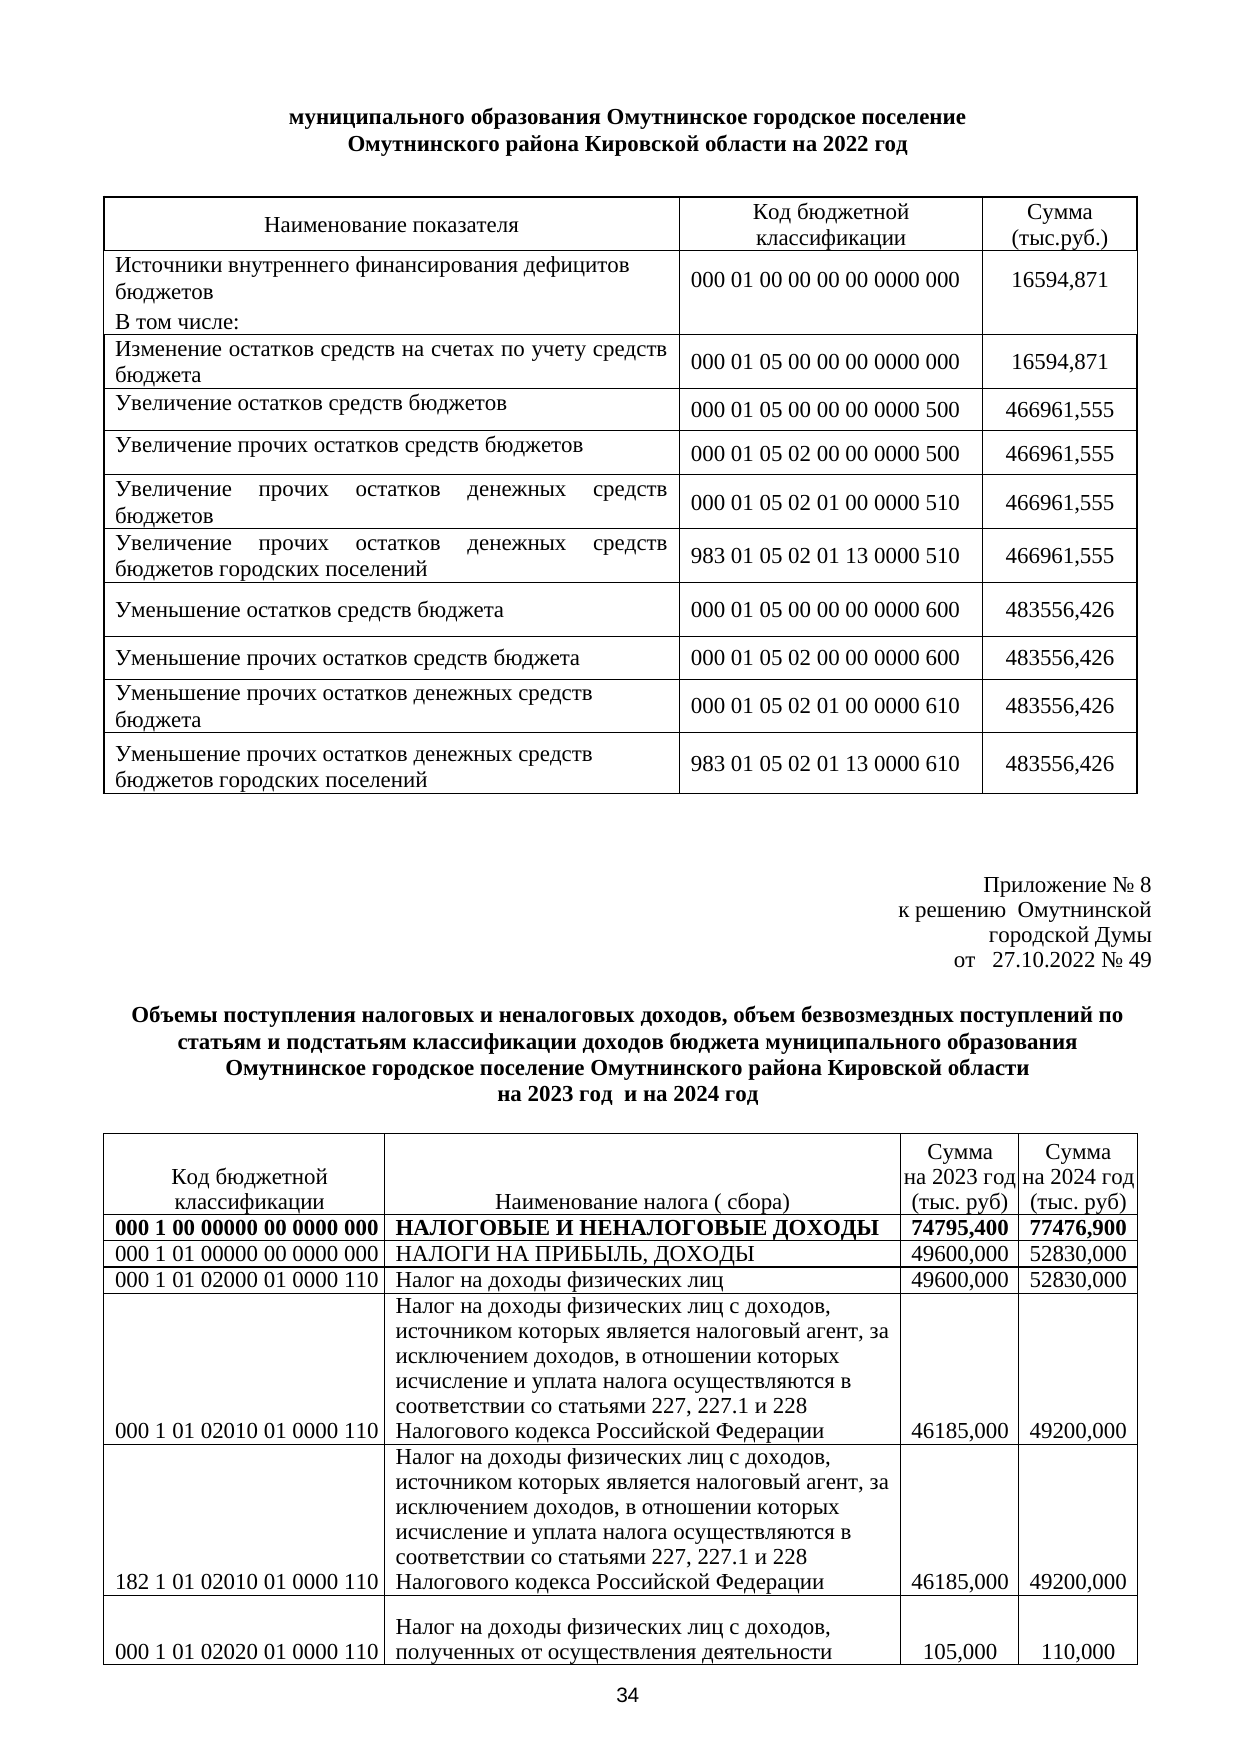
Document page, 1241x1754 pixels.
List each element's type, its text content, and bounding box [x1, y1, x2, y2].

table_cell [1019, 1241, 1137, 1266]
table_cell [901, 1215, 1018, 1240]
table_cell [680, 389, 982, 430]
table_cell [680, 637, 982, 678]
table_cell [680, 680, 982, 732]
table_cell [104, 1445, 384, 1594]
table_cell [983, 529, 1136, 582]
text Омутнинское городское поселение Омутнинского района Кировской области [103, 1054, 1152, 1080]
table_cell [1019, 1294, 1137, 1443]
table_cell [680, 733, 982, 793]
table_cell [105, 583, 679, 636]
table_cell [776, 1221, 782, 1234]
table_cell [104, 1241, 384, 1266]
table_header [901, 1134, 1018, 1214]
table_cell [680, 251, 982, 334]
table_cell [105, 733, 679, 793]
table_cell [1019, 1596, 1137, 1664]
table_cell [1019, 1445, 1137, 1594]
text муниципального образования Омутнинское городское поселение [103, 103, 1152, 130]
text Объемы поступления налоговых и неналоговых доходов, объем безвозмездных поступлений по статьям и подстатьям классификации доходов бюджета муниципального образования [103, 1001, 1152, 1054]
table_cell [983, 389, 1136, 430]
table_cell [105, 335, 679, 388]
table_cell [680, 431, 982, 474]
text Приложение № 8 [103, 873, 1152, 898]
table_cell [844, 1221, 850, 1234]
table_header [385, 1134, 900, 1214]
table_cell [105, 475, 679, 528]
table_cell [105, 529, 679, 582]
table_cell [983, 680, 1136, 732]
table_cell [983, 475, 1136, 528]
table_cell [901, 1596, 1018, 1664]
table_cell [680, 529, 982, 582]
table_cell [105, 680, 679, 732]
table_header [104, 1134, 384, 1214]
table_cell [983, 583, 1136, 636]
text к решению Омутнинской [103, 898, 1152, 923]
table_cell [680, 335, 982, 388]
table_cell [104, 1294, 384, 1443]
text на 2023 год и на 2024 год [103, 1080, 1152, 1107]
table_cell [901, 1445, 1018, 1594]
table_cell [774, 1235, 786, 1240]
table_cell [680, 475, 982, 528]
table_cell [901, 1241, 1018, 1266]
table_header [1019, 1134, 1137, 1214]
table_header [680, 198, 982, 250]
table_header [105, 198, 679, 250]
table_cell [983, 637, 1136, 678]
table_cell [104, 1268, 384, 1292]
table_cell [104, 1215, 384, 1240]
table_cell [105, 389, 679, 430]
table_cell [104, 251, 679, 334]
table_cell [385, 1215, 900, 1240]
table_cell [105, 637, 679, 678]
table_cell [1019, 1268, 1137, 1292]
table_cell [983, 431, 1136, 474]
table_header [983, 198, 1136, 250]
text городской Думы [103, 923, 1152, 948]
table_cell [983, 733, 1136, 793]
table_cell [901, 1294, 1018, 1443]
text Омутнинского района Кировской области на 2022 год [103, 130, 1152, 156]
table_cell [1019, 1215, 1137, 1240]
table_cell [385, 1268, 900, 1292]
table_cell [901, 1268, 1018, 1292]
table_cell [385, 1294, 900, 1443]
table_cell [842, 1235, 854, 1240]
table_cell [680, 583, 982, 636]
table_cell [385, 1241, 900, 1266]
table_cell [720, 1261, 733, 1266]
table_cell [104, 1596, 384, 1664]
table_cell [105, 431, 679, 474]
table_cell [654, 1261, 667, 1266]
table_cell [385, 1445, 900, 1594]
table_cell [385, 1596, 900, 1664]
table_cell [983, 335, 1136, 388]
text от 27.10.2022 № 49 [103, 948, 1152, 973]
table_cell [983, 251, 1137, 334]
